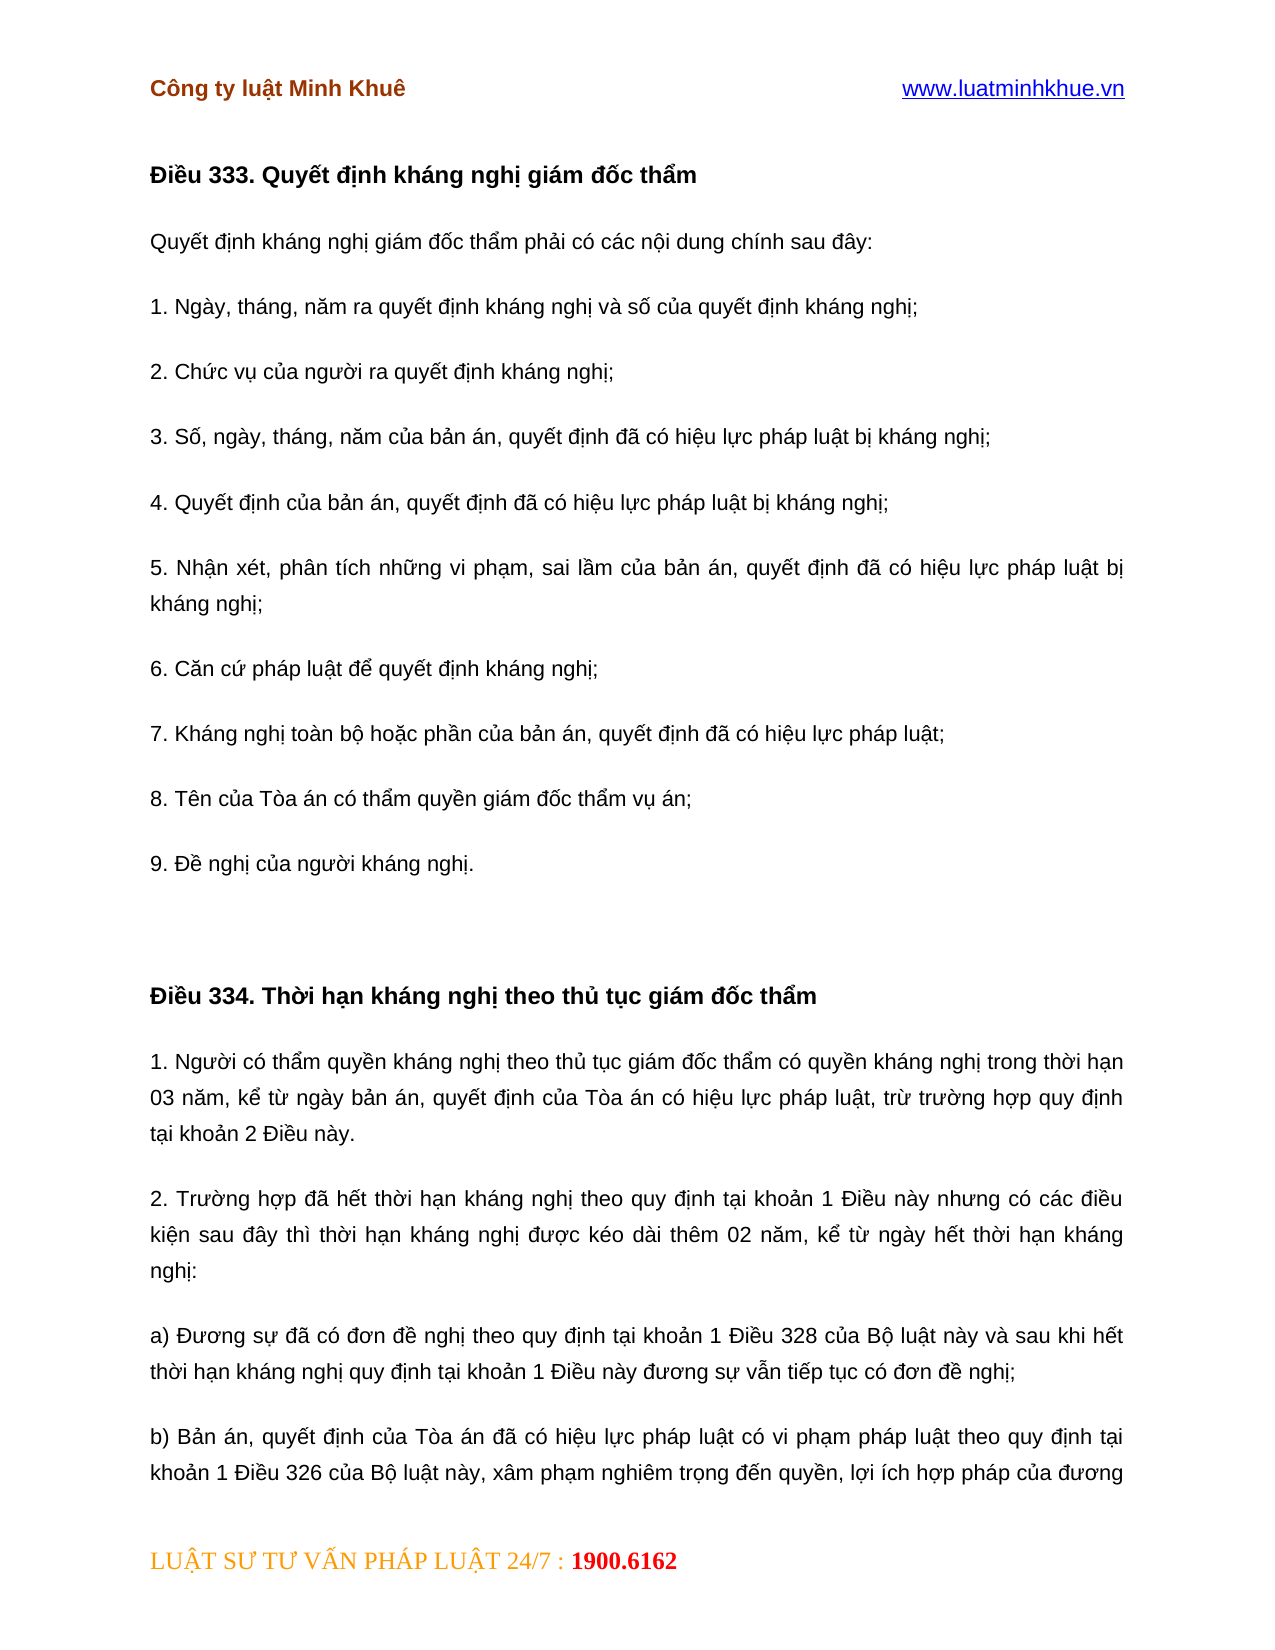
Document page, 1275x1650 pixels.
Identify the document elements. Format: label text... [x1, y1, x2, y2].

text 6. Căn cứ pháp luật để quyết định kháng nghị; [150, 645, 1125, 681]
text Quyết định kháng nghị giám đốc thẩm phải có các nội dung chính sau đây: [150, 218, 1125, 254]
text 3. Số, ngày, tháng, năm của bản án, quyết định đã có hiệu lực pháp luật bị kháng nghị; [150, 413, 1125, 449]
text 2. Chức vụ của người ra quyết định kháng nghị; [150, 348, 1125, 384]
text 4. Quyết định của bản án, quyết định đã có hiệu lực pháp luật bị kháng nghị; [150, 479, 1125, 514]
subtitle Điều 334. Thời hạn kháng nghị theo thủ tục giám đốc thẩm [150, 970, 1125, 1009]
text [150, 1413, 1125, 1485]
text 5. Nhận xét, phân tích những vi phạm, sai lầm của bản án, quyết định đã có hiệu lực pháp luật bị kháng nghị; [150, 544, 1125, 616]
text 7. Kháng nghị toàn bộ hoặc phần của bản án, quyết định đã có hiệu lực pháp luật; [150, 710, 1125, 746]
text a) Đương sự đã có đơn đề nghị theo quy định tại khoản 1 Điều 328 của Bộ luật này và sau khi hết thời hạn kháng nghị quy định tại khoản 1 Điều này đương sự vẫn tiếp tục có đơn đề nghị; [150, 1312, 1125, 1384]
subtitle Điều 333. Quyết định kháng nghị giám đốc thẩm [150, 150, 1125, 189]
text 1. Ngày, tháng, năm ra quyết định kháng nghị và số của quyết định kháng nghị; [150, 283, 1125, 319]
text 9. Đề nghị của người kháng nghị. [150, 840, 1125, 876]
text 2. Trường hợp đã hết thời hạn kháng nghị theo quy định tại khoản 1 Điều này nhưng có các điều kiện sau đây thì thời hạn kháng nghị được kéo dài thêm 02 năm, kể từ ngày hết thời hạn kháng nghị: [150, 1176, 1125, 1283]
text 1. Người có thẩm quyền kháng nghị theo thủ tục giám đốc thẩm có quyền kháng nghị trong thời hạn 03 năm, kể từ ngày bản án, quyết định của Tòa án có hiệu lực pháp luật, trừ trường hợp quy định tại khoản 2 Điều này. [150, 1038, 1125, 1146]
text 8. Tên của Tòa án có thẩm quyền giám đốc thẩm vụ án; [150, 775, 1125, 811]
